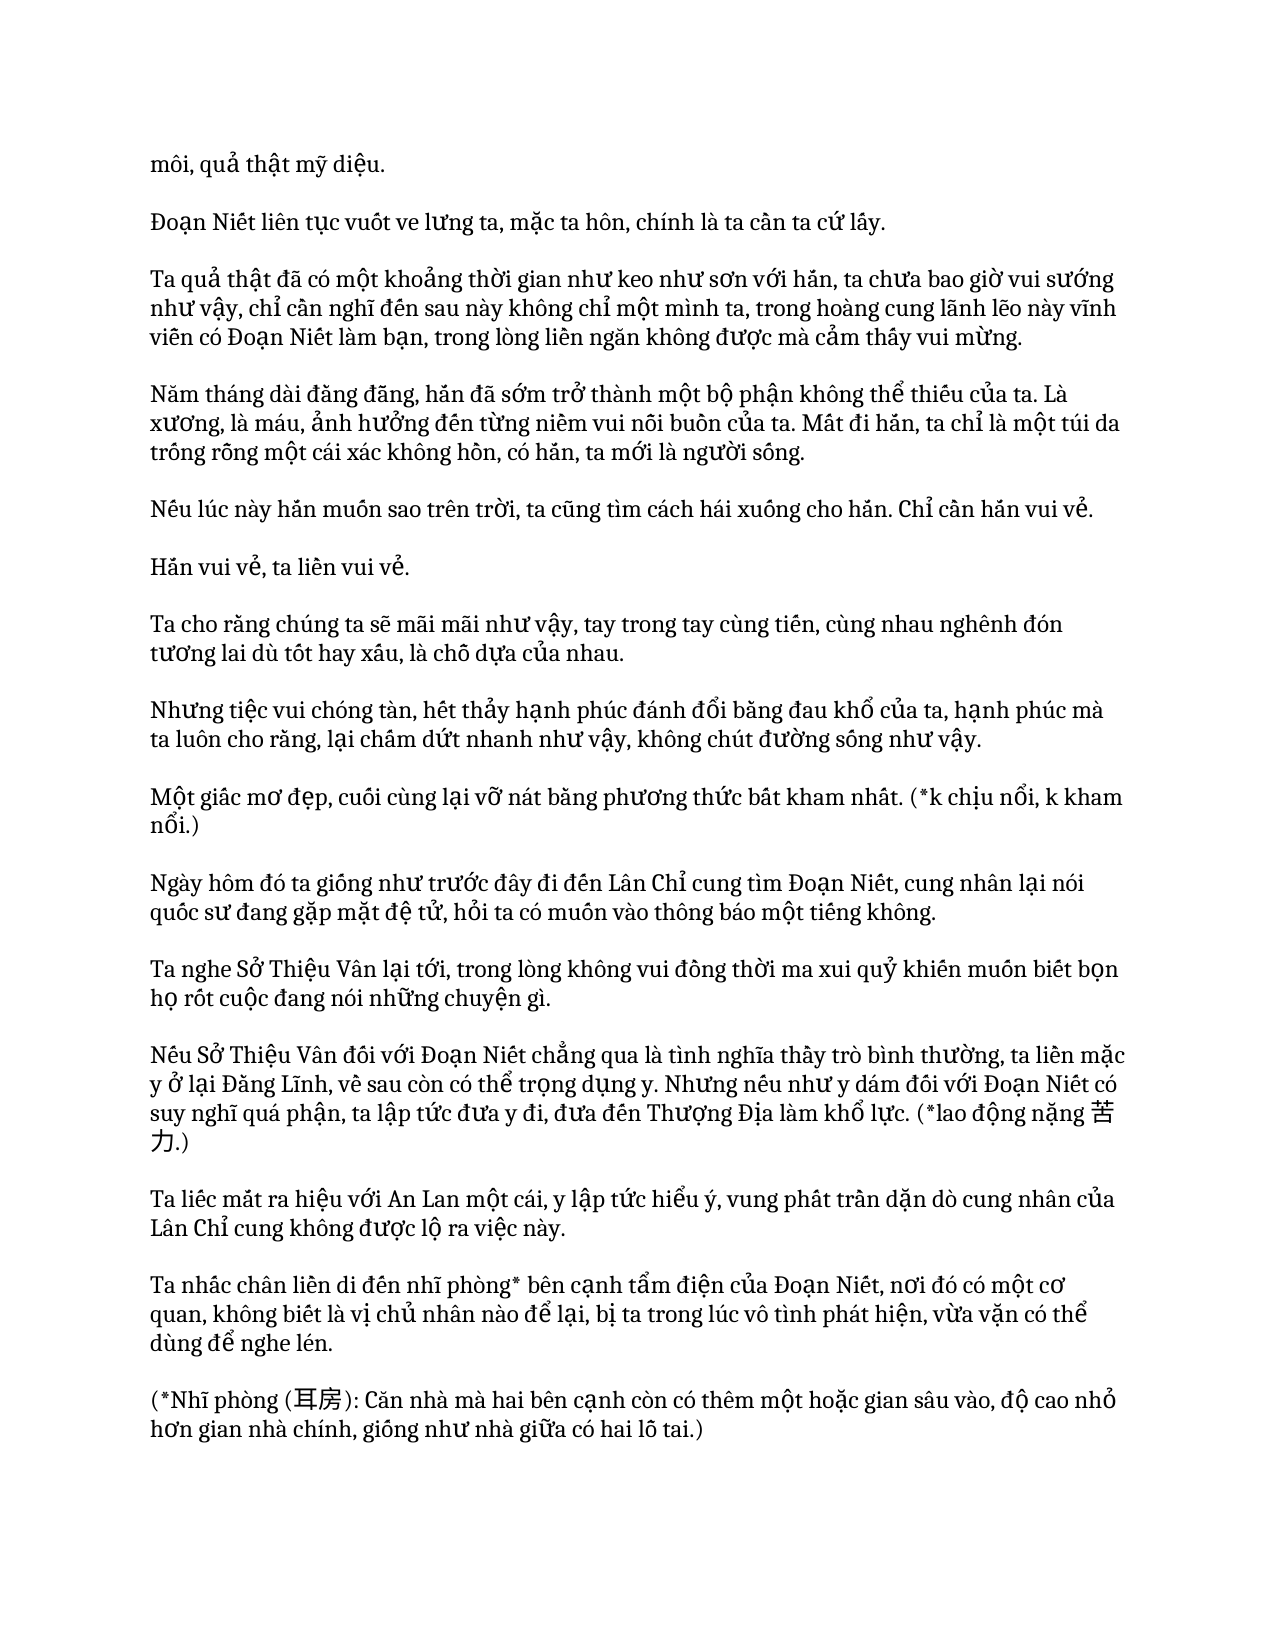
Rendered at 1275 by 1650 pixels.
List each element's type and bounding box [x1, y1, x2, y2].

text [150, 150, 1125, 1472]
